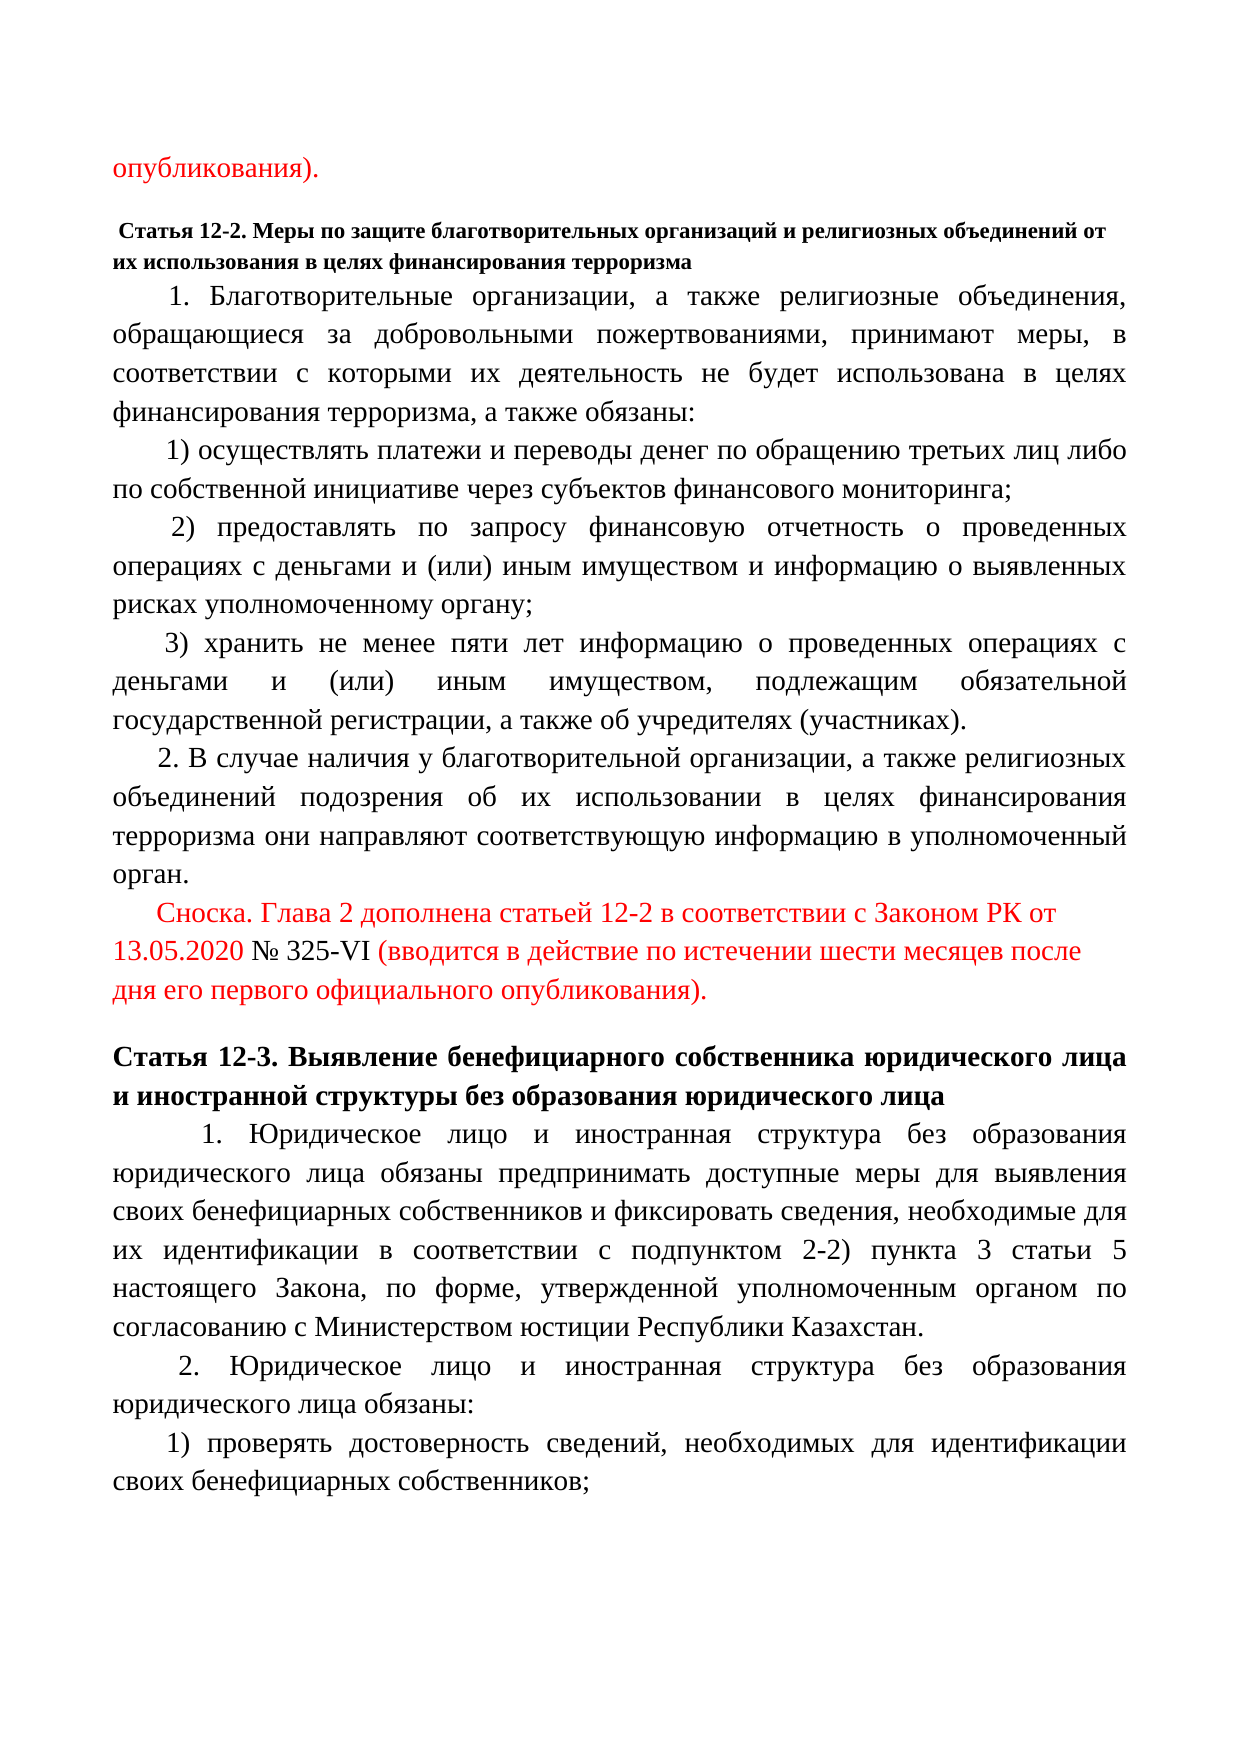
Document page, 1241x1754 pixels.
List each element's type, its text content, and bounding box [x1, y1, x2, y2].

text 3) хранить не менее пяти лет информацию о проведенных операциях с деньгами и (или) иным имуществом, подлежащим обязательной государственной регистрации, а также об учредителях (участниках). [112, 625, 1128, 736]
text Статья 12-2. Меры по защите благотворительных организаций и религиозных объединений от их использования в целях финансирования терроризма [112, 218, 1128, 274]
text 1) осуществлять платежи и переводы денег по обращению третьих лиц либо по собственной инициативе через субъектов финансового мониторинга; [112, 432, 1128, 504]
text 2. В случае наличия у благотворительной организации, а также религиозных объединений подозрения об их использовании в целях финансирования терроризма они направляют соответствующую информацию в уполномоченный орган. [112, 741, 1128, 890]
text 1. Благотворительные организации, а также религиозные объединения, обращающиеся за добровольными пожертвованиями, принимают меры, в соответствии с которыми их деятельность не будет использована в целях финансирования терроризма, а также обязаны: [112, 278, 1128, 427]
text Статья 12-3. Выявление бенефициарного собственника юридического лица и иностранной структуры без образования юридического лица [112, 1039, 1128, 1111]
text 1) проверять достоверность сведений, необходимых для идентификации своих бенефициарных собственников; [112, 1425, 1128, 1497]
text 2. Юридическое лицо и иностранная структура без образования юридического лица обязаны: [112, 1348, 1128, 1420]
text 1. Юридическое лицо и иностранная структура без образования юридического лица обязаны предпринимать доступные меры для выявления своих бенефициарных собственников и фиксировать сведения, необходимые для их идентификации в соответствии с подпунктом 2-2) пункта 3 статьи 5 настоящего Закона, по форме, утвержденной уполномоченным органом по согласованию с Министерством юстиции Республики Казахстан. [112, 1116, 1128, 1343]
text 2) предоставлять по запросу финансовую отчетность о проведенных операциях с деньгами и (или) иным имуществом и информацию о выявленных рисках уполномоченному органу; [112, 509, 1128, 620]
text Сноска. Глава 2 дополнена статьей 12-2 в соответствии с Законом РК от 13.05.2020 № 325-VІ (вводится в действие по истечении шести месяцев после дня его первого официального опубликования). [112, 895, 1128, 1036]
